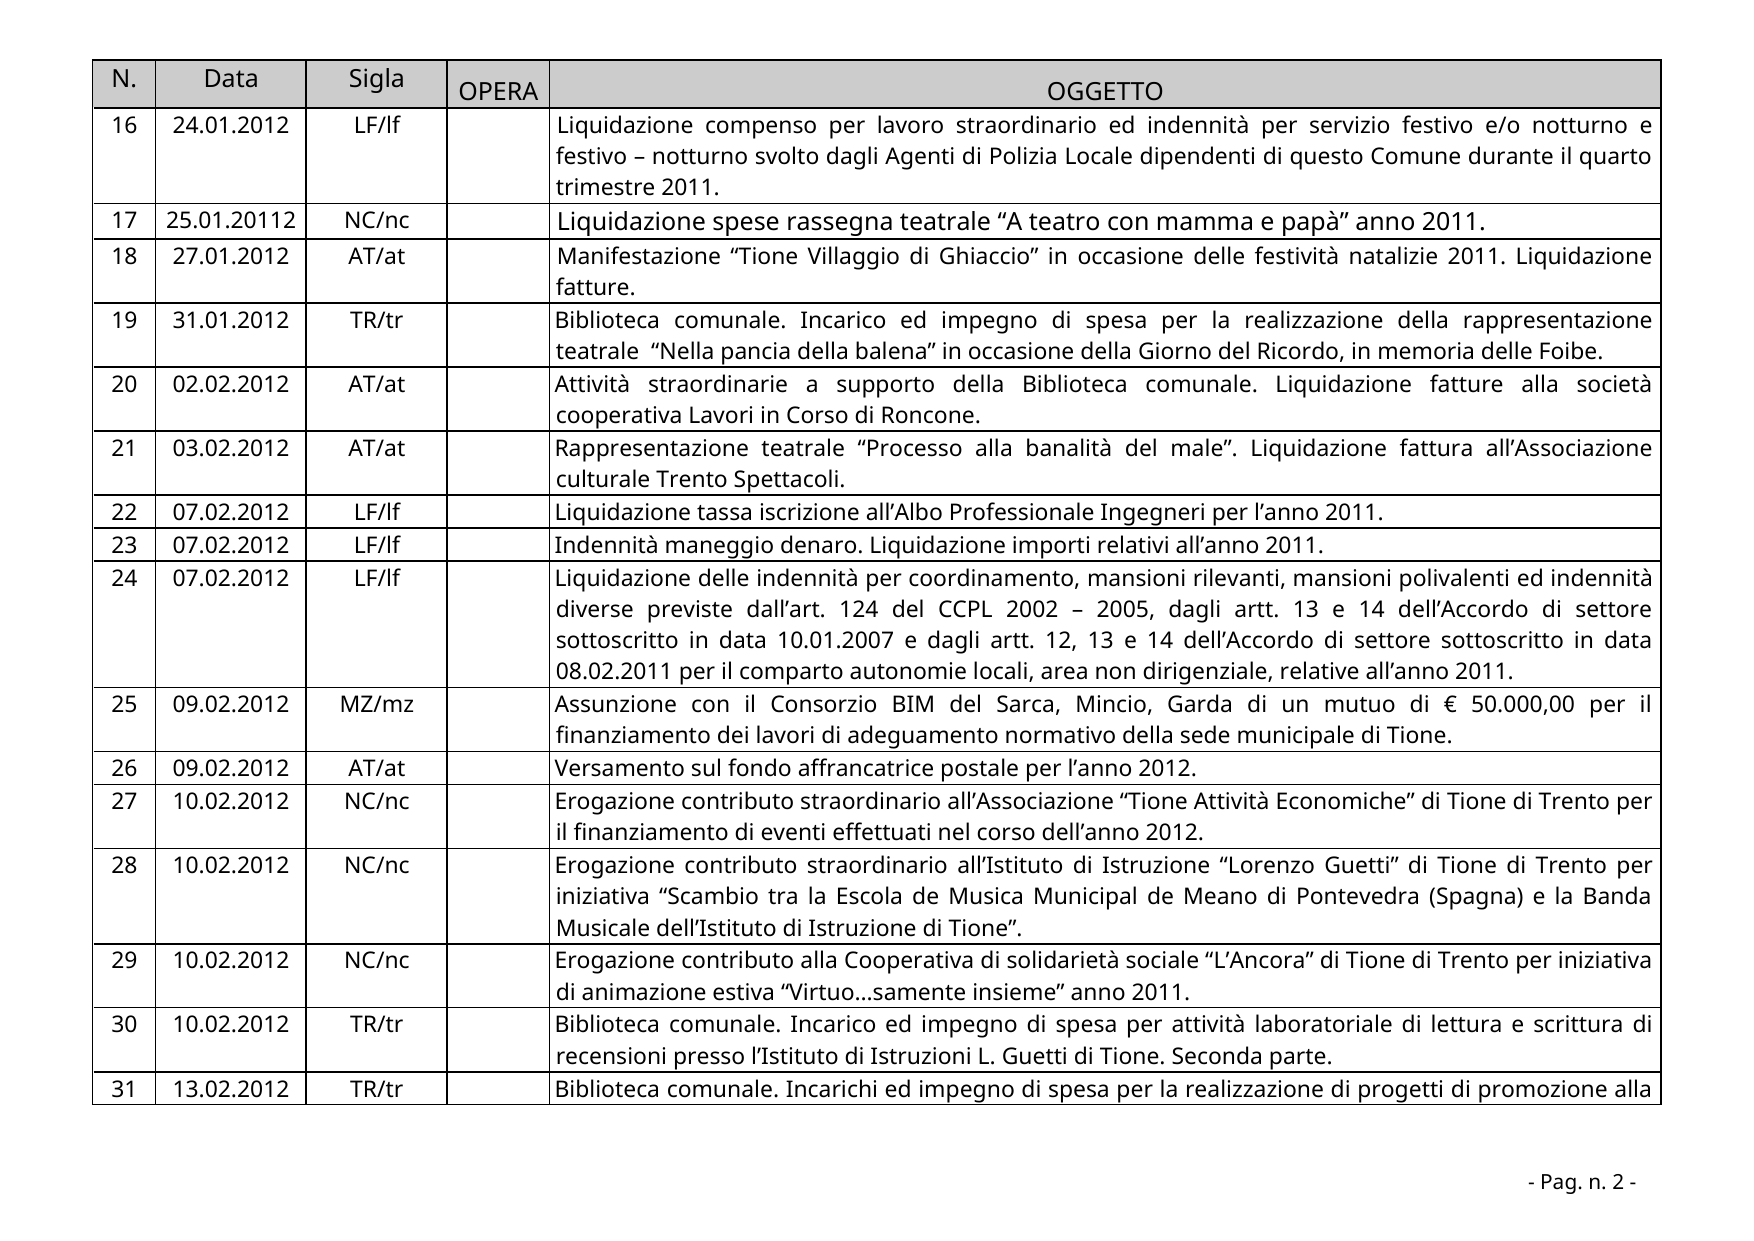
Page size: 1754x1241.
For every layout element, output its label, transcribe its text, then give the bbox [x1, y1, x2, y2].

table_cell [448, 562, 549, 687]
table_cell NC/nc [307, 785, 446, 847]
table_cell Biblioteca comunale. Incarico ed impegno di spesa per la realizzazione della rappresentazione teatrale “Nella pancia della balena” in occasione della Giorno del Ricordo, in memoria delle Foibe. [550, 304, 1660, 366]
table_cell NC/nc [307, 945, 446, 1007]
table_cell 19 [93, 303, 155, 366]
table_cell [448, 109, 549, 202]
table_cell [156, 1073, 305, 1104]
table_cell TR/tr [307, 1008, 446, 1071]
table_cell [448, 368, 549, 430]
table_cell NC/nc [307, 204, 446, 238]
table_cell TR/tr [307, 1073, 446, 1104]
table_cell Erogazione contributo alla Cooperativa di solidarietà sociale “L’Ancora” di Tione di Trento per iniziativa di animazione estiva “Virtuo…samente insieme” anno 2011. [550, 945, 1660, 1007]
table_cell Liquidazione compenso per lavoro straordinario ed indennità per servizio festivo e/o notturno e festivo – notturno svolto dagli Agenti di Polizia Locale dipendenti di questo Comune durante il quarto trimestre 2011. [550, 109, 1660, 202]
table_header Sigla [307, 61, 446, 107]
table_cell AT/at [307, 432, 446, 494]
table_cell [448, 688, 549, 751]
table_cell [156, 432, 305, 494]
table_cell Assunzione con il Consorzio BIM del Sarca, Mincio, Garda di un mutuo di € 50.000,00 per il finanziamento dei lavori di adeguamento normativo della sede municipale di Tione. [550, 688, 1660, 751]
table_cell [448, 1008, 549, 1071]
table_cell LF/lf [307, 562, 446, 687]
table_cell Erogazione contributo straordinario all’Istituto di Istruzione “Lorenzo Guetti” di Tione di Trento per iniziativa “Scambio tra la Escola de Musica Municipal de Meano di Pontevedra (Spagna) e dell’Istituto di Istruzione di Tione”. [550, 849, 1660, 943]
table_cell [448, 1073, 549, 1104]
table_cell [156, 304, 305, 366]
table_cell [448, 785, 549, 847]
table_cell [156, 496, 305, 527]
table_cell [448, 529, 549, 560]
table_cell [448, 240, 549, 302]
table_cell Indennità maneggio denaro. Liquidazione importi relativi all’anno 2011. [550, 529, 1660, 560]
table_cell [156, 368, 305, 430]
table_cell [448, 752, 549, 783]
table_cell Biblioteca comunale. Incarico ed impegno di spesa per attività laboratoriale di lettura e scrittura di recensioni presso l’Istituto di Istruzioni L. Guetti di Tione. Seconda parte. [550, 1008, 1660, 1071]
table_cell AT/at [307, 240, 446, 302]
table_cell [448, 849, 549, 943]
table_cell [156, 945, 305, 1007]
table_cell LF/lf [307, 109, 446, 202]
table_cell MZ/mz [307, 688, 446, 751]
table_cell 18 [93, 239, 155, 302]
table_cell 20 [93, 367, 155, 430]
table_cell NC/nc [307, 849, 446, 943]
table_cell [156, 240, 305, 302]
table_cell TR/tr [307, 304, 446, 366]
table_cell AT/at [307, 368, 446, 430]
table_cell AT/at [307, 752, 446, 783]
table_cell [550, 1073, 1660, 1104]
table_cell 28 [93, 849, 155, 943]
table_cell 30 [93, 1008, 155, 1071]
table_cell [448, 496, 549, 527]
table_cell 16 [93, 108, 155, 202]
table_cell 17 [93, 204, 155, 238]
table_cell LF/lf [307, 529, 446, 560]
table_cell 23 [93, 528, 155, 560]
table_cell [448, 204, 549, 238]
table_cell 25.01.20112 [156, 204, 305, 238]
table_cell [156, 529, 305, 560]
table_cell [156, 785, 305, 847]
table_cell 26 [93, 752, 155, 783]
table_cell [156, 1008, 305, 1071]
table_cell [448, 432, 549, 494]
table_cell Attività straordinarie a supporto della Biblioteca comunale. Liquidazione fatture alla società cooperativa Lavori in Corso di Roncone. [550, 368, 1660, 430]
table_cell LF/lf [307, 496, 446, 527]
table_cell Manifestazione “Tione Villaggio di Ghiaccio” in occasione delle festività natalizie 2011. Liquidazione fatture. [550, 240, 1660, 302]
table_header Data [156, 61, 305, 107]
table_cell 21 [93, 431, 155, 494]
table_header OPERA [448, 61, 549, 107]
table_cell 24 [93, 561, 155, 687]
table_cell Liquidazione tassa iscrizione all’Albo Professionale Ingegneri per l’anno 2011. [550, 496, 1660, 527]
table_cell Versamento sul fondo affrancatrice postale per l’anno 2012. [550, 752, 1660, 783]
table_cell [156, 752, 305, 783]
table_cell Rappresentazione teatrale “Processo alla banalità del male”. Liquidazione fattura all’Associazione culturale Trento Spettacoli. [550, 432, 1660, 494]
table_cell 25 [93, 688, 155, 751]
table_cell Liquidazione delle indennità per coordinamento, mansioni rilevanti, mansioni polivalenti ed indennità diverse previste dall’art. 124 del CCPL 2002 – 2005, dagli artt. 13 e 14 dell’Accordo di settore sottoscritto in data e dagli artt. 12, 13 e 14 dell’Accordo di settore sottoscritto in data per il comparto autonomie locali, area non dirigenziale, relative all’anno 2011. [550, 562, 1660, 687]
table_cell 22 [93, 495, 155, 527]
table_cell [156, 562, 305, 687]
table_cell 27 [93, 785, 155, 847]
table_cell 29 [93, 944, 155, 1007]
table_cell [156, 849, 305, 943]
table_header N. [93, 61, 155, 107]
table_cell [448, 945, 549, 1007]
table_cell 31 [93, 1072, 155, 1104]
table_cell [156, 109, 305, 202]
table_cell [156, 688, 305, 751]
table_cell Erogazione contributo straordinario all’Associazione “Tione Attività Economiche” di Tione di Trento per il finanziamento di eventi effettuati nel corso dell’anno 2012. [550, 785, 1660, 847]
table_cell [448, 304, 549, 366]
table_header OGGETTO [550, 61, 1660, 107]
table_cell Liquidazione spese rassegna teatrale “A teatro con mamma e papà” anno 2011. [550, 204, 1660, 238]
